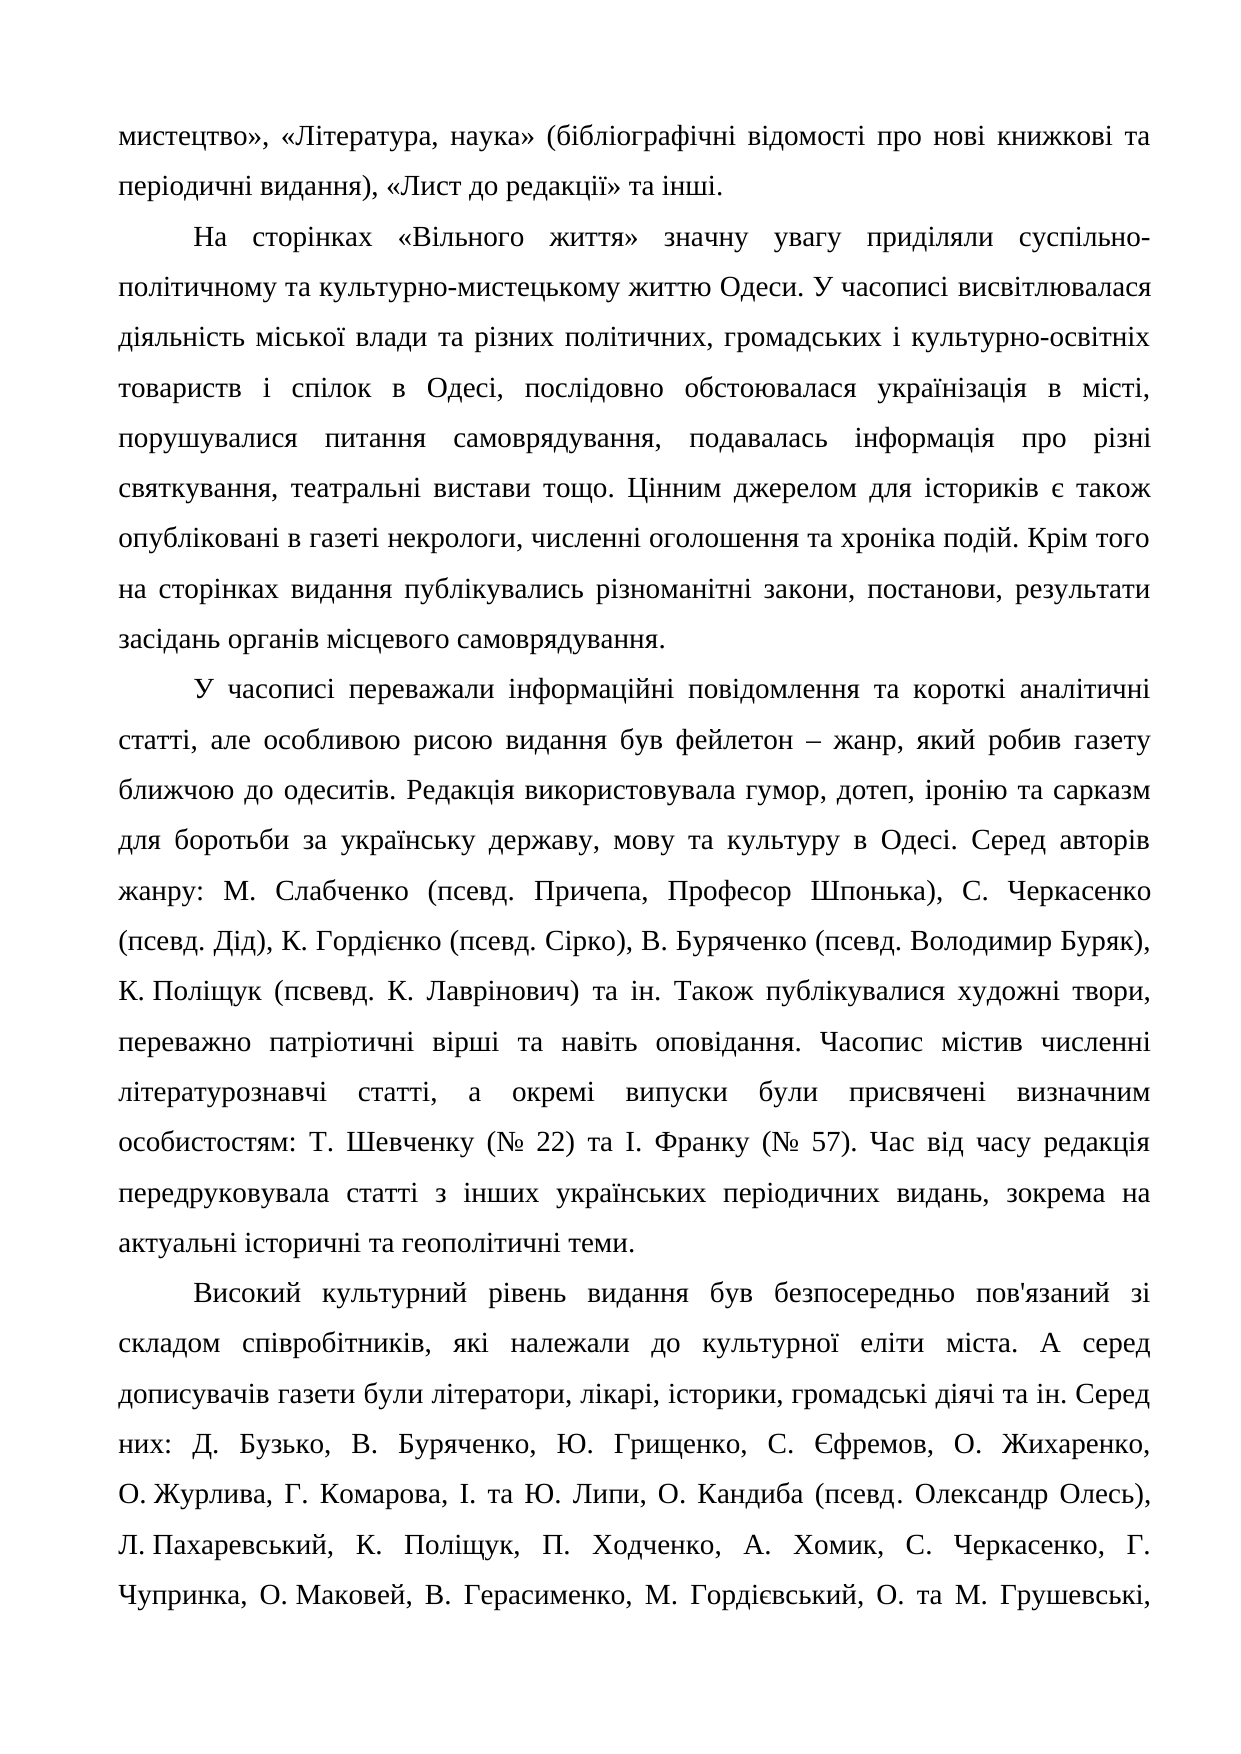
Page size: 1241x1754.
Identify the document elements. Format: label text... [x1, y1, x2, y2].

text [118, 1275, 1152, 1611]
text На сторінках «Вільного життя» значну увагу приділяли суспільно-політичному та культурно-мистецькому життю Одеси. У часописі висвітлювалася діяльність міської влади та різних політичних, громадських і культурно-освітніх товариств і спілок в Одесі, послідовно обстоювалася українізація в місті, порушувалися питання самоврядування, подавалась інформація про різні святкування, театральні вистави тощо. Цінним джерелом для істориків є також опубліковані в газеті некрологи, численні оголошення та хроніка подій. Крім того на сторінках видання публікувались різноманітні закони, постанови, результати засідань органів місцевого самоврядування. [118, 219, 1152, 655]
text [118, 118, 1152, 202]
text У часописі переважали інформаційні повідомлення та короткі аналітичні статті, але особливою рисою видання був фейлетон – жанр, який робив газету ближчою до одеситів. Редакція використовувала гумор, дотеп, іронію та сарказм для боротьби за українську державу, мову та культуру в Одесі. Серед авторів жанру: М. Слабченко (псевд. Причепа, Професор Шпонька), С. Черкасенко (псевд. Дід), К. Гордієнко (псевд. Сірко), В. Буряченко (псевд. Володимир Буряк), К. Поліщук (псвевд. К. Лаврінович) та ін. Також публікувалися художні твори, переважно патріотичні вірші та навіть оповідання. Часопис містив численні літературознавчі статті, а окремі випуски були присвячені визначним особистостям: Т. Шевченку (№ 22) та І. Франку (№ 57). Час від часу редакція передруковувала статті з інших українських періодичних видань, зокрема на актуальні історичні та геополітичні теми. [118, 672, 1152, 1258]
